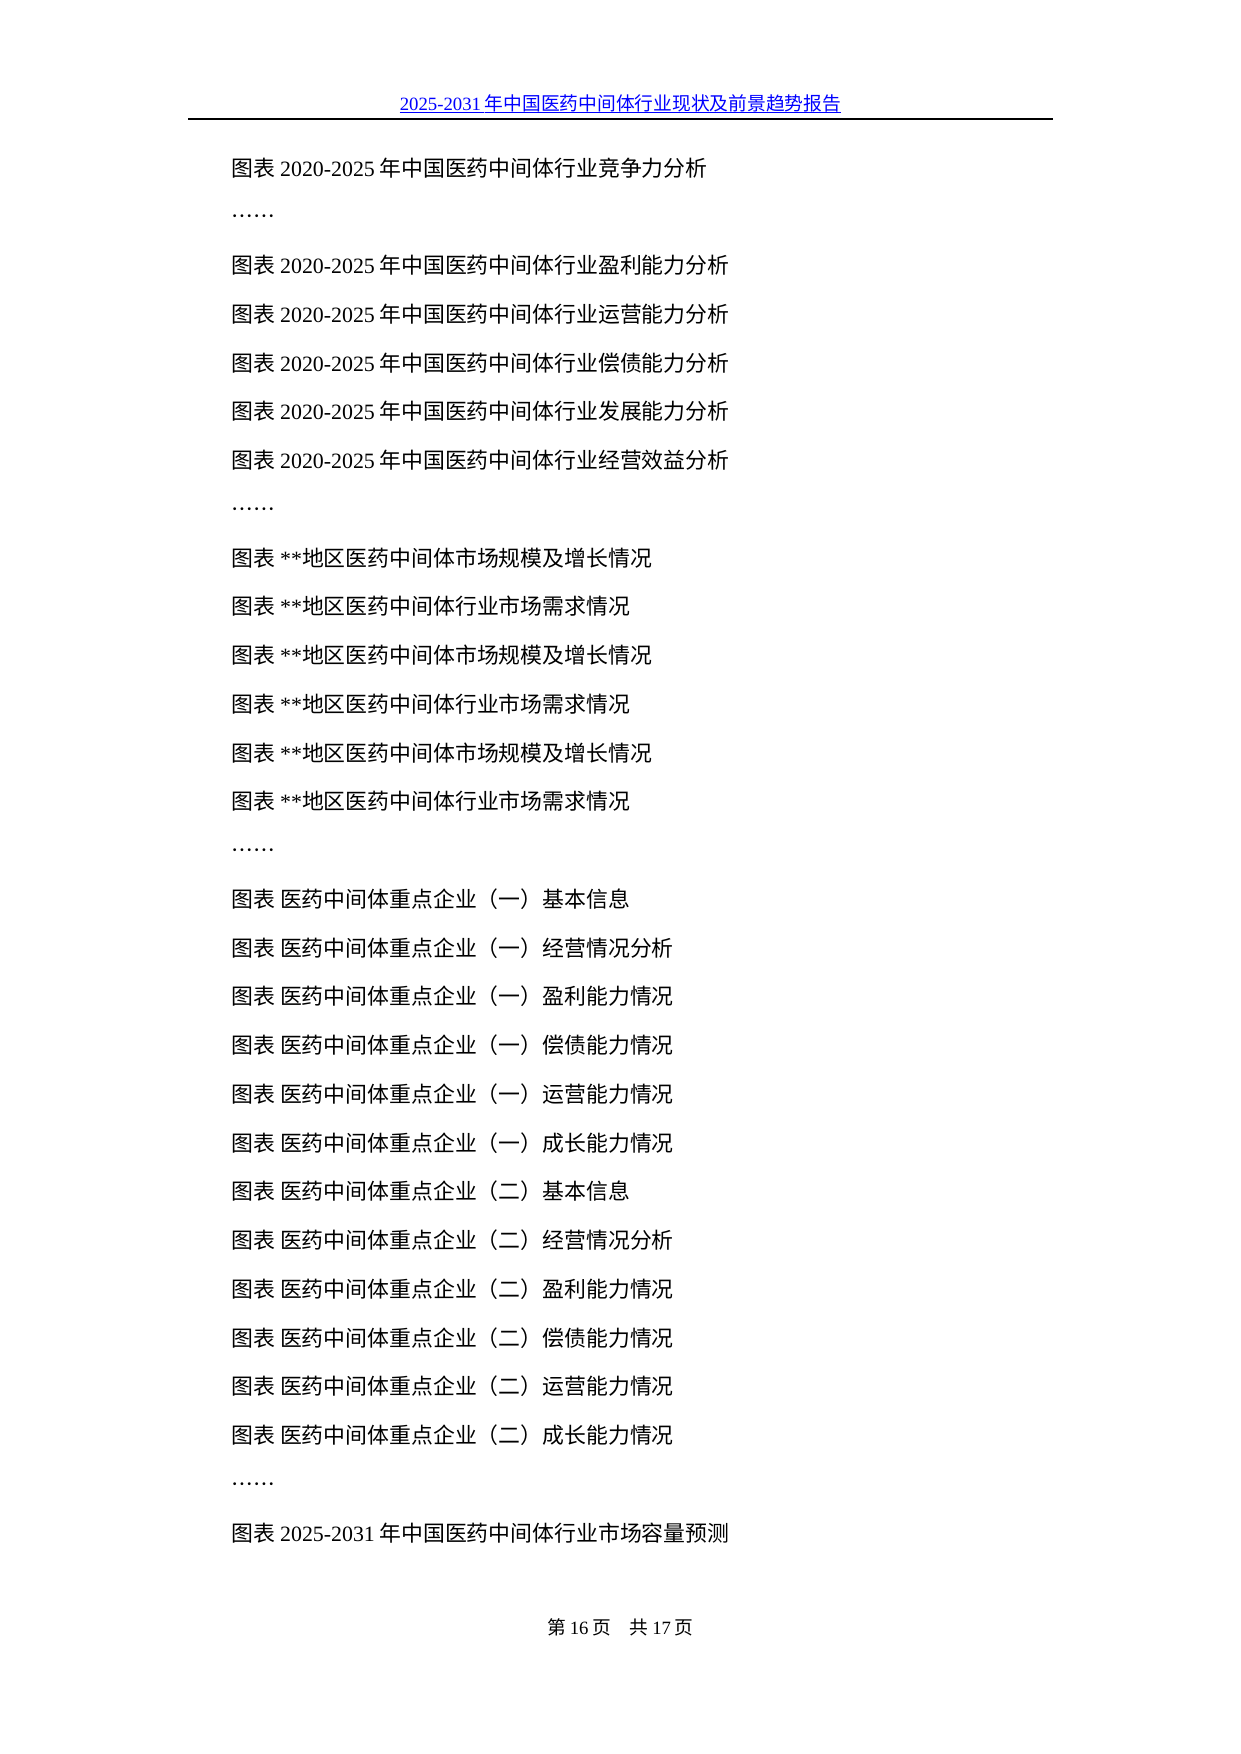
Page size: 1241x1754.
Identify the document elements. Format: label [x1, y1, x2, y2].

text [187, 150, 1053, 1548]
